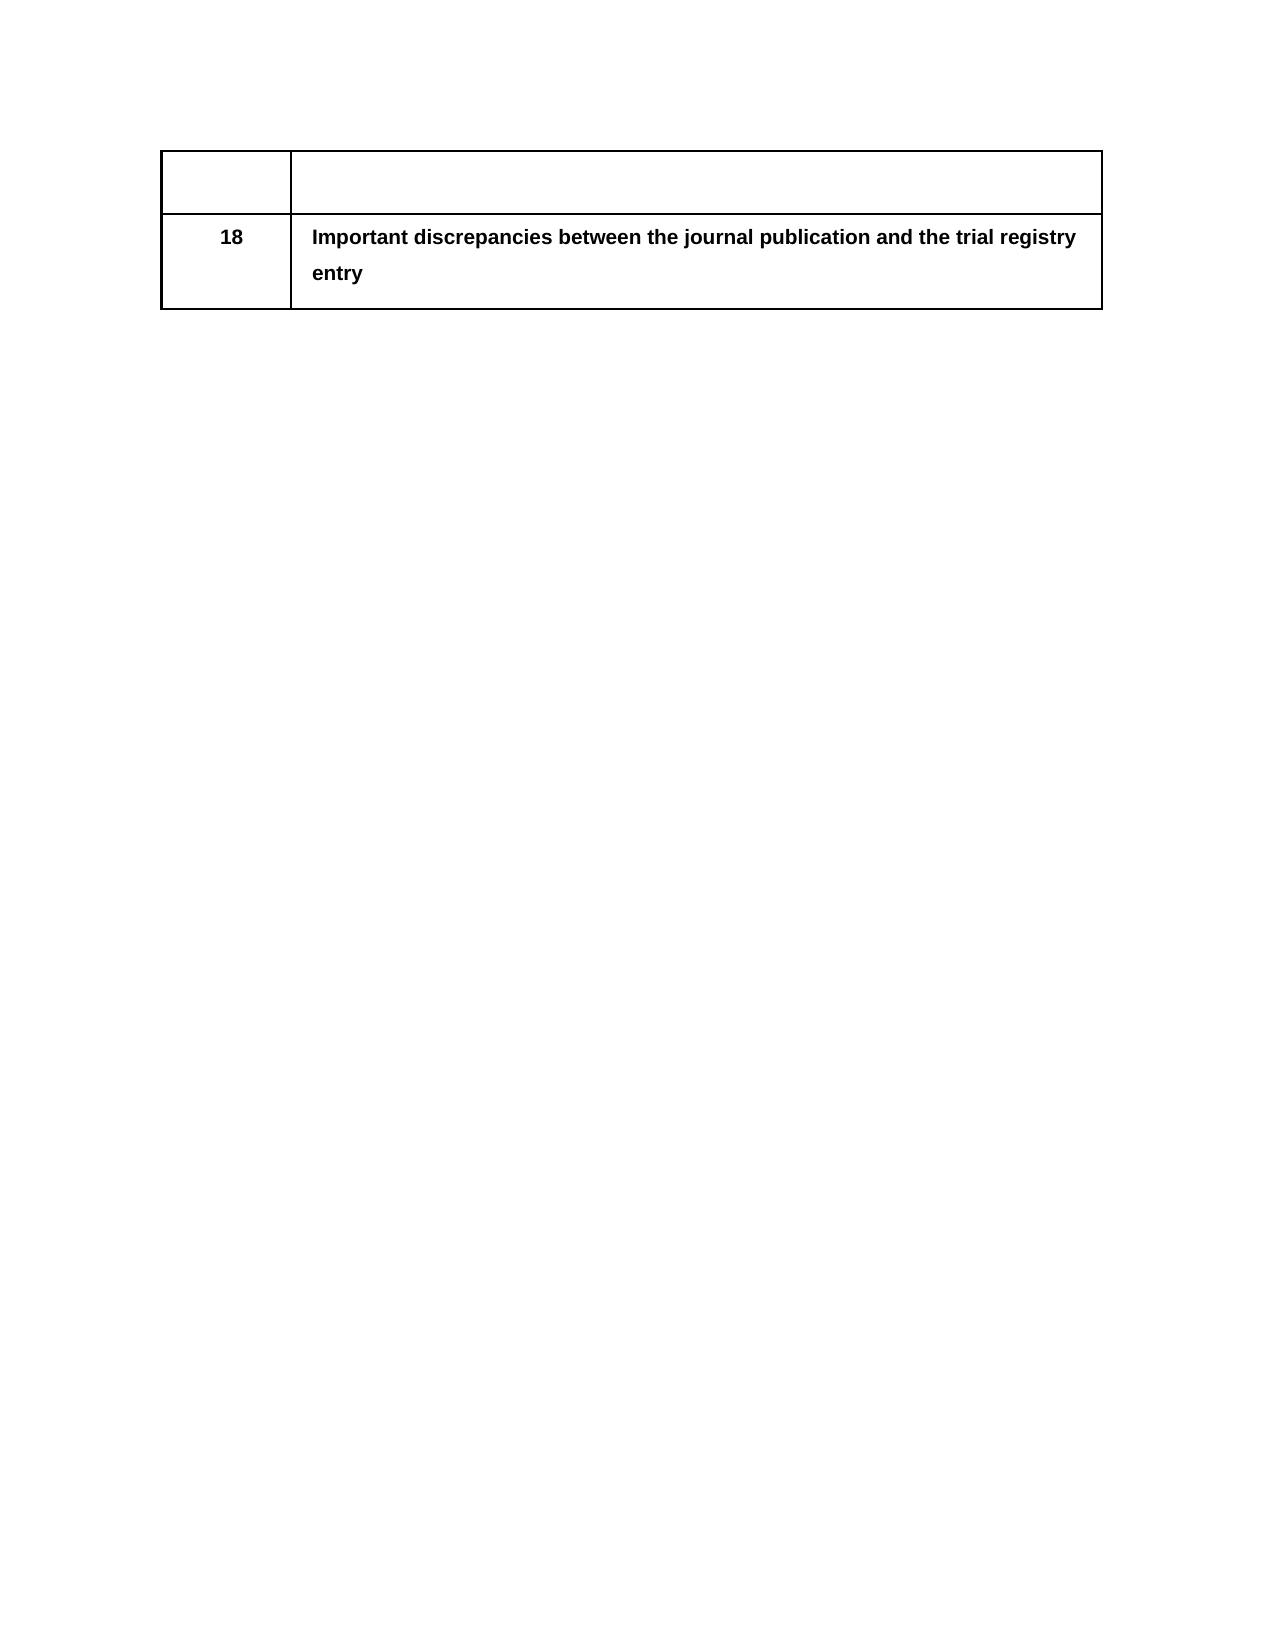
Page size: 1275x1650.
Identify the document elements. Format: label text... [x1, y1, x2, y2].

table_cell 17 [163, 152, 290, 212]
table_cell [292, 152, 1101, 212]
table_cell 18 [163, 215, 290, 308]
table_cell Important discrepancies between the journal publication and the trial registry entry [292, 215, 1101, 308]
